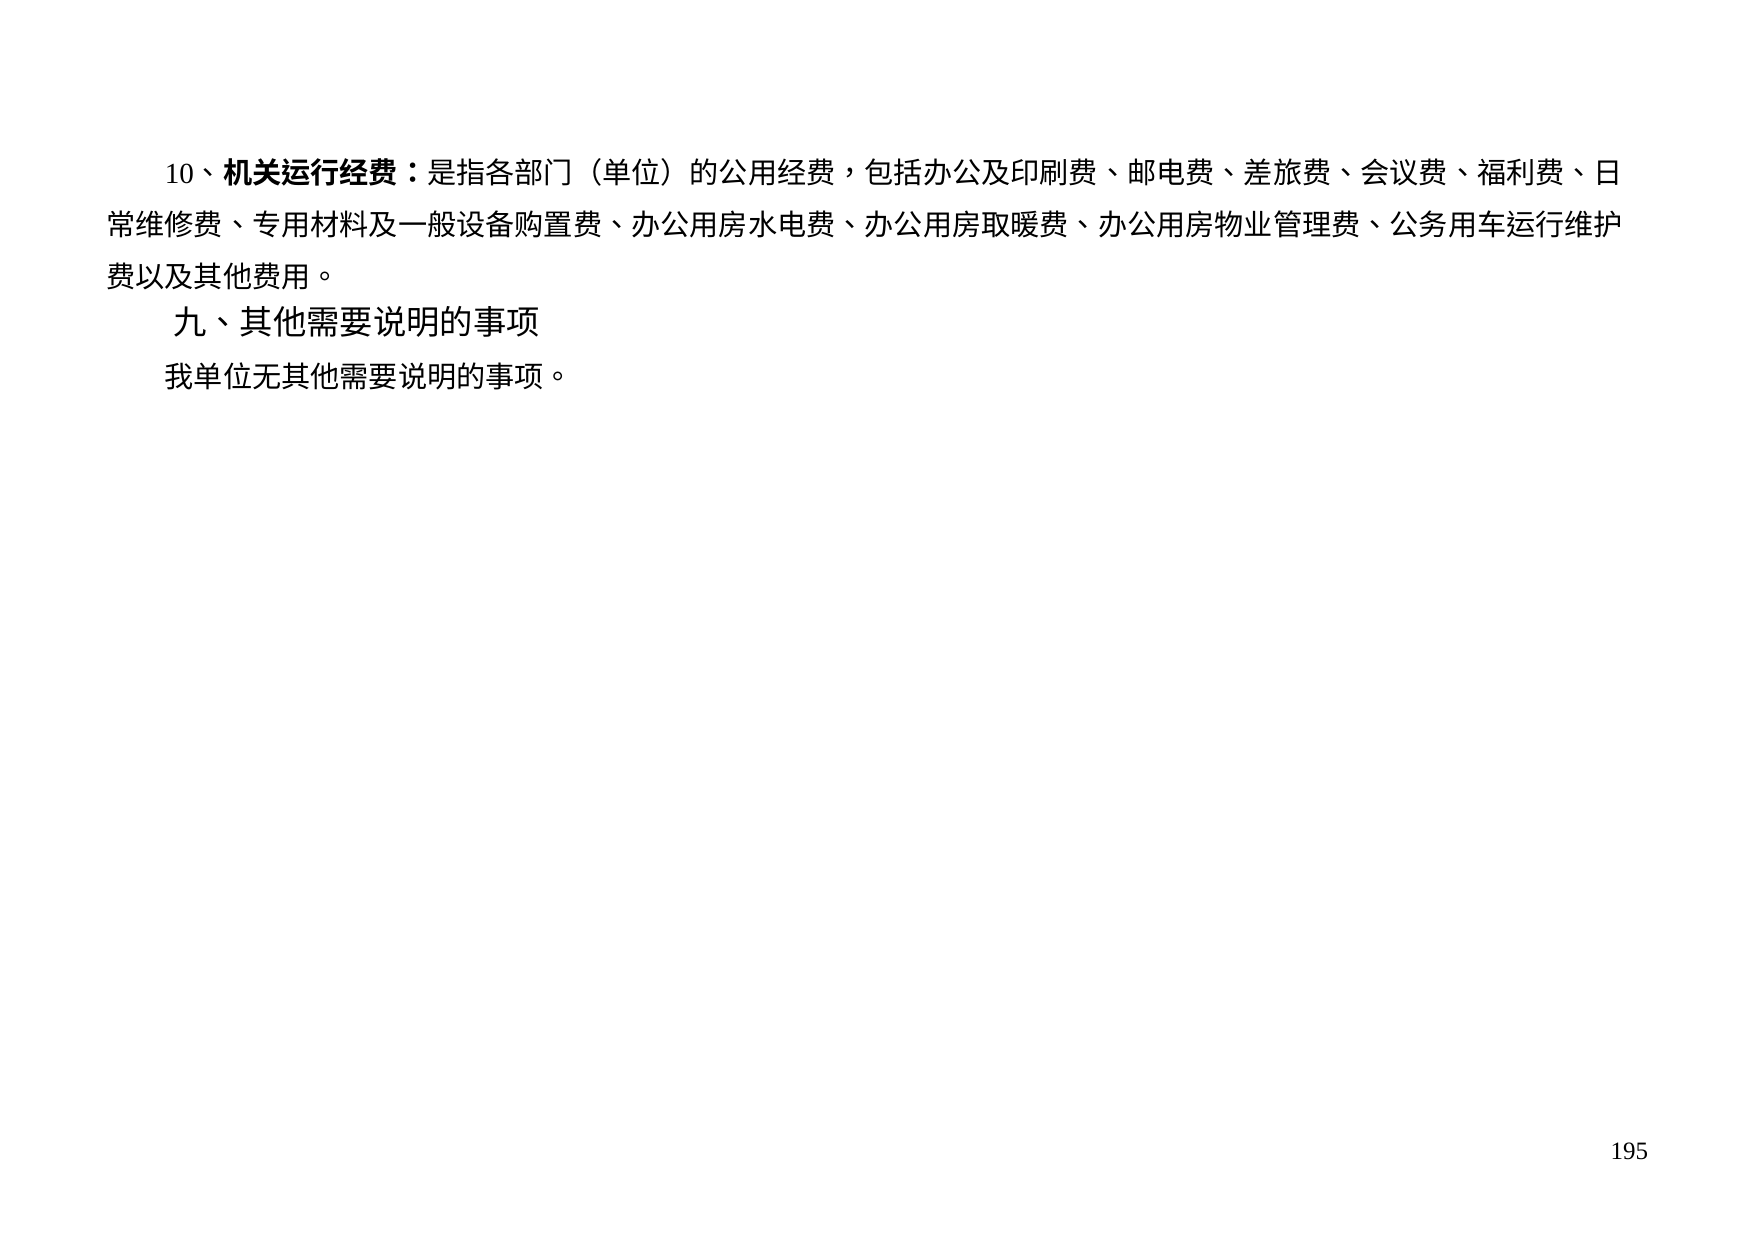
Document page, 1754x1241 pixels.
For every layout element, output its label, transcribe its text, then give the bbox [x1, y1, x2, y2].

text 我单位无其他需要说明的事项。 [106, 346, 1648, 398]
text 九、其他需要说明的事项 [106, 299, 1648, 344]
text 10、机关运行经费：是指各部门（单位）的公用经费，包括办公及印刷费、邮电费、差旅费、会议费、福利费、日常维修费、专用材料及一般设备购置费、办公用房水电费、办公用房取暖费、办公用房物业管理费、公务用车运行维护费以及其他费用。 [106, 142, 1648, 298]
